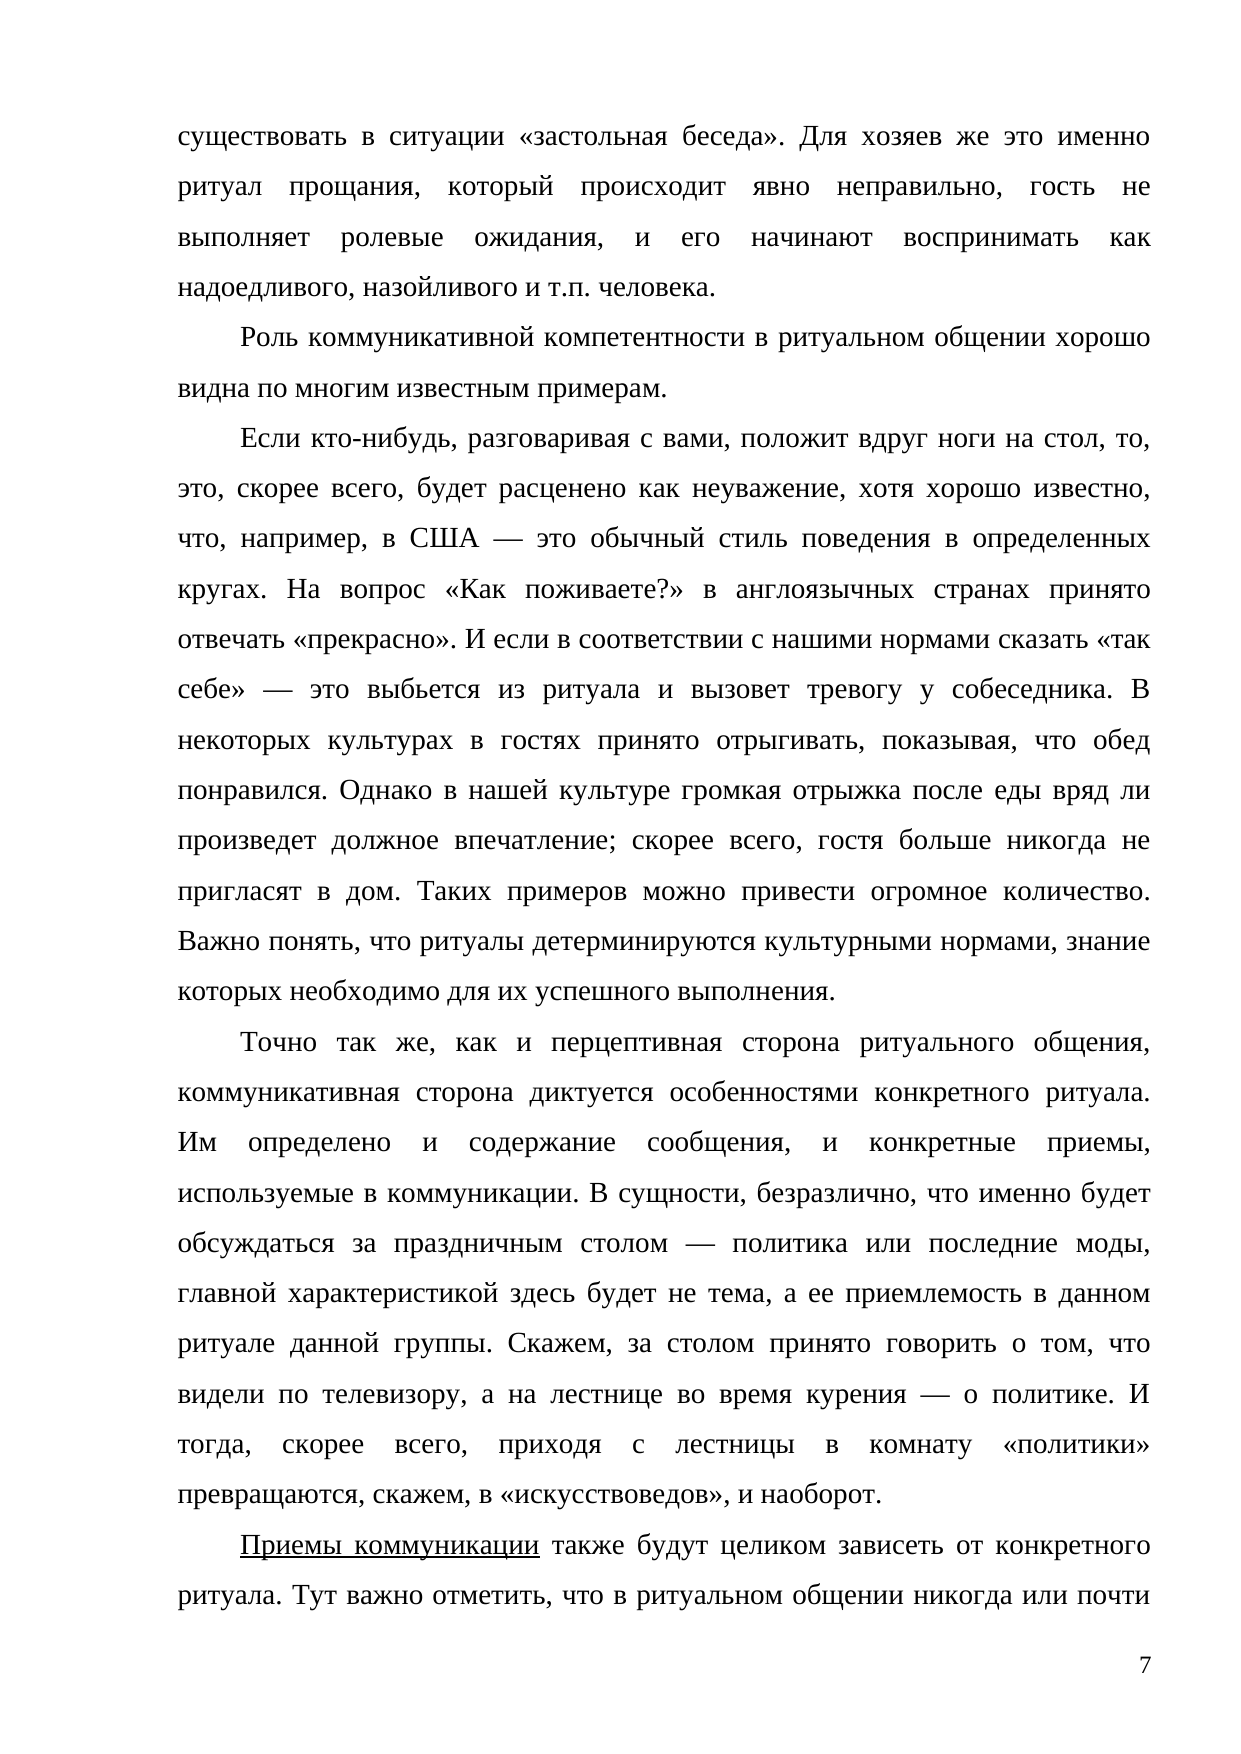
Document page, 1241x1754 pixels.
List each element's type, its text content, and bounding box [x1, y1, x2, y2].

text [177, 118, 1152, 303]
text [177, 1527, 1152, 1611]
text Если кто-нибудь, разговаривая с вами, положит вдруг ноги на стол, то, это, скорее всего, будет расценено как неуважение, хотя хорошо известно, что, например, в США — это обычный стиль поведения в определенных кругах. На вопрос «Как поживаете?» в англоязычных странах принято отвечать «прекрасно». И если в соответствии с нашими нормами сказать «так себе» — это выбьется из ритуала и вызовет тревогу у собеседника. В некоторых культурах в гостях принято отрыгивать, показывая, что обед понравился. Однако в нашей культуре громкая отрыжка после еды вряд ли произведет должное впечатление; скорее всего, гостя больше никогда не пригласят в дом. Таких примеров можно привести огромное количество. Важно понять, что ритуалы детерминируются культурными нормами, знание которых необходимо для их успешного выполнения. [177, 420, 1152, 1007]
text Роль коммуникативной компетентности в ритуальном общении хорошо видна по многим известным примерам. [177, 319, 1152, 403]
text Точно так же, как и перцептивная сторона ритуального общения, коммуникативная сторона диктуется особенностями конкретного ритуала. Им определено и содержание сообщения, и конкретные приемы, используемые в коммуникации. В сущности, безразлично, что именно будет обсуждаться за праздничным столом — политика или последние моды, главной характеристикой здесь будет не тема, а ее приемлемость в данном ритуале данной группы. Скажем, за столом принято говорить о том, что видели по телевизору, а на лестнице во время курения — о политике. И тогда, скорее всего, приходя с лестницы в комнату «политики» превращаются, скажем, в «искусствоведов», и наоборот. [177, 1024, 1152, 1510]
